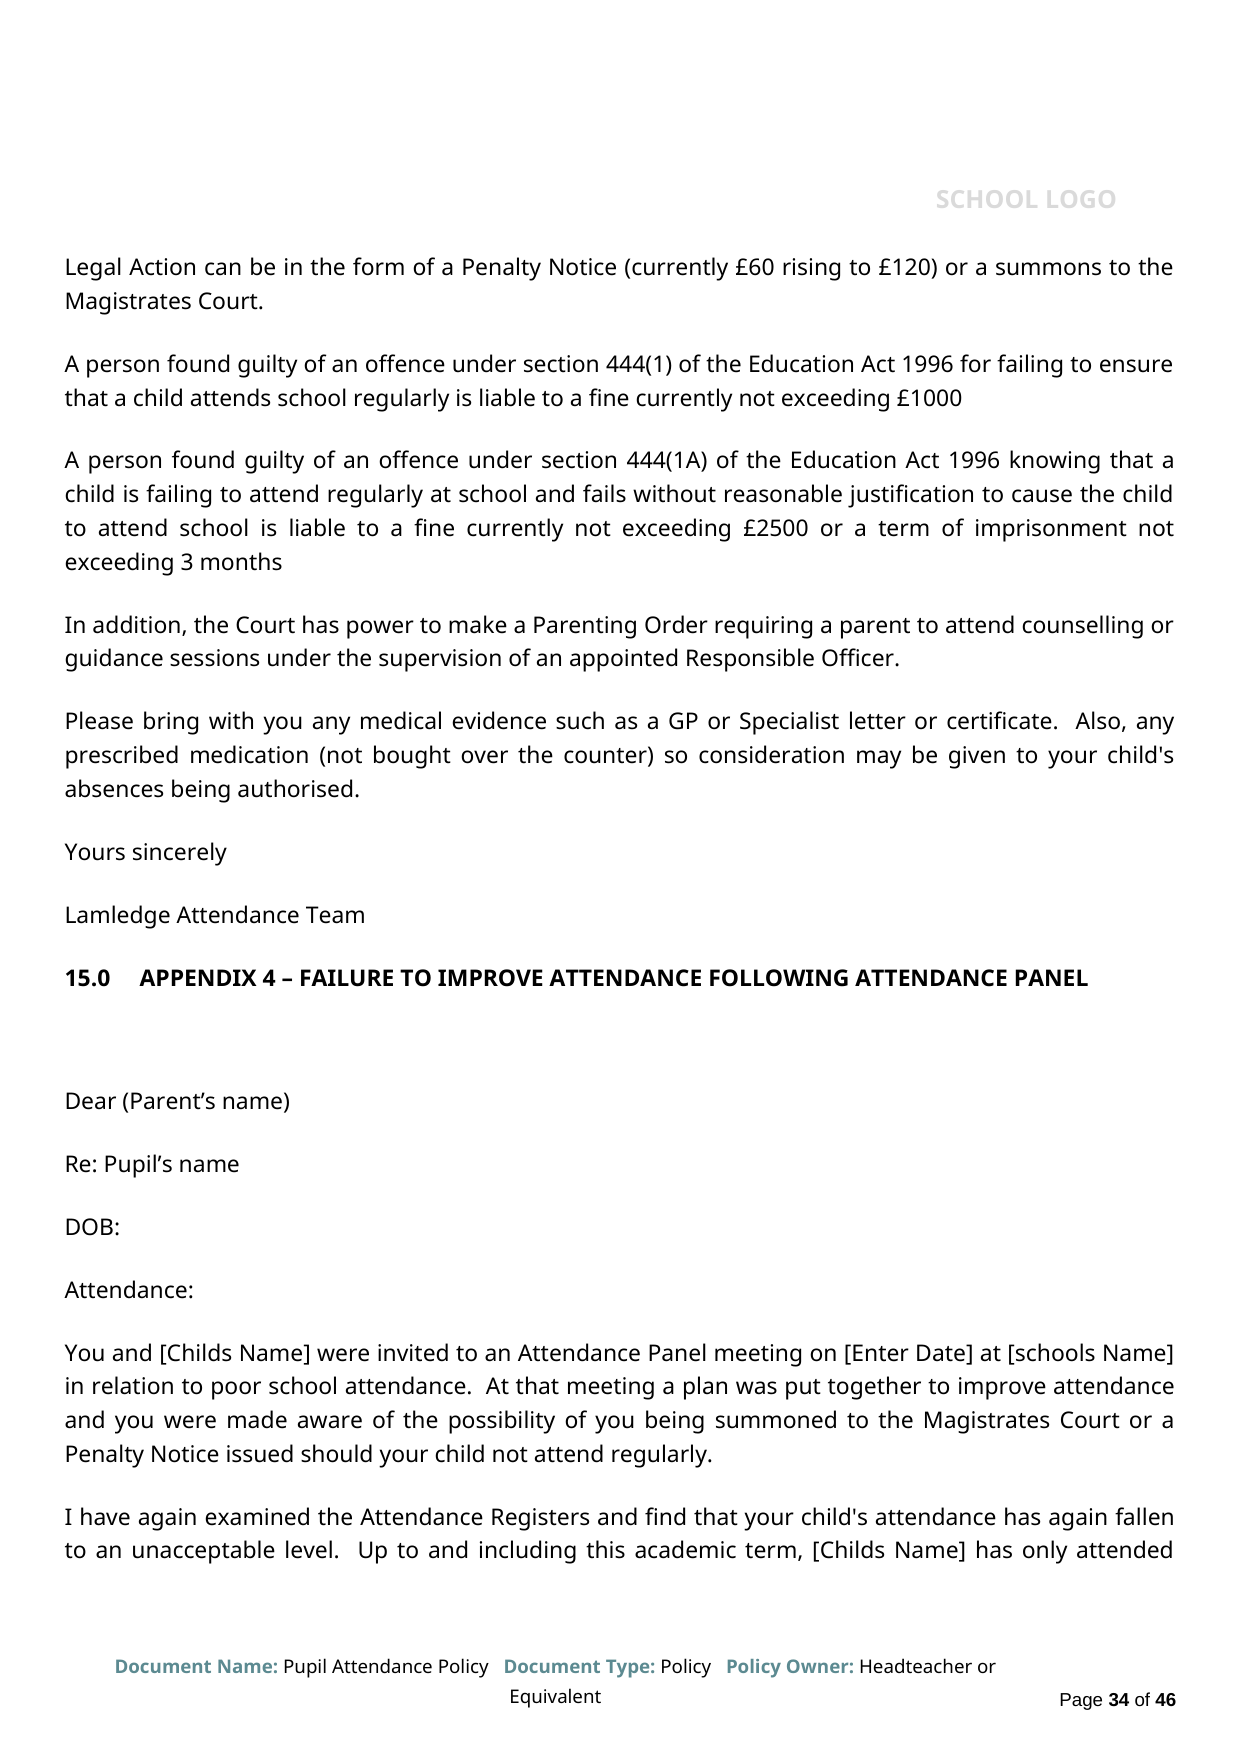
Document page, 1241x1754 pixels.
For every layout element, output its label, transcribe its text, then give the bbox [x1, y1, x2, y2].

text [64, 1501, 1176, 1566]
text In addition, the Court has power to make a Parenting Order requiring a parent to attend counselling or guidance sessions under the supervision of an appointed Responsible Officer. [64, 608, 1176, 673]
text Please bring with you any medical evidence such as a GP or Specialist letter or certificate. Also, any prescribed medication (not bought over the counter) so consideration may be given to your child's absences being authorised. [64, 705, 1176, 804]
text You and [Childs Name] were invited to an Attendance Panel meeting on [Enter Date] at [schools Name] in relation to poor school attendance. At that meeting a plan was put together to improve attendance and you were made aware of the possibility of you being summoned to the Magistrates Court or a Penalty Notice issued should your child not attend regularly. [64, 1336, 1176, 1469]
text A person found guilty of an offence under section 444(1) of the Education Act 1996 for failing to ensure that a child attends school regularly is liable to a fine currently not exceeding £1000 [64, 348, 1176, 413]
text DOB: [64, 1211, 1176, 1242]
text Lamledge Attendance Team [64, 898, 1176, 930]
text A person found guilty of an offence under section 444(1A) of the Education Act 1996 knowing that a child is failing to attend regularly at school and fails without reasonable justification to cause the child to attend school is liable to a fine currently not exceeding £2500 or a term of imprisonment not exceeding 3 months [64, 444, 1176, 577]
text Re: Pupil’s name [64, 1148, 1176, 1179]
text Attendance: [64, 1273, 1176, 1305]
text Legal Action can be in the form of a Penalty Notice (currently £60 rising to £120) or a summons to the Magistrates Court. [64, 251, 1176, 316]
text 15.0 APPENDIX 4 – FAILURE TO IMPROVE ATTENDANCE FOLLOWING ATTENDANCE PANEL [64, 961, 1176, 993]
text Yours sincerely [64, 836, 1176, 867]
text Dear (Parent’s name) [64, 1085, 1176, 1116]
